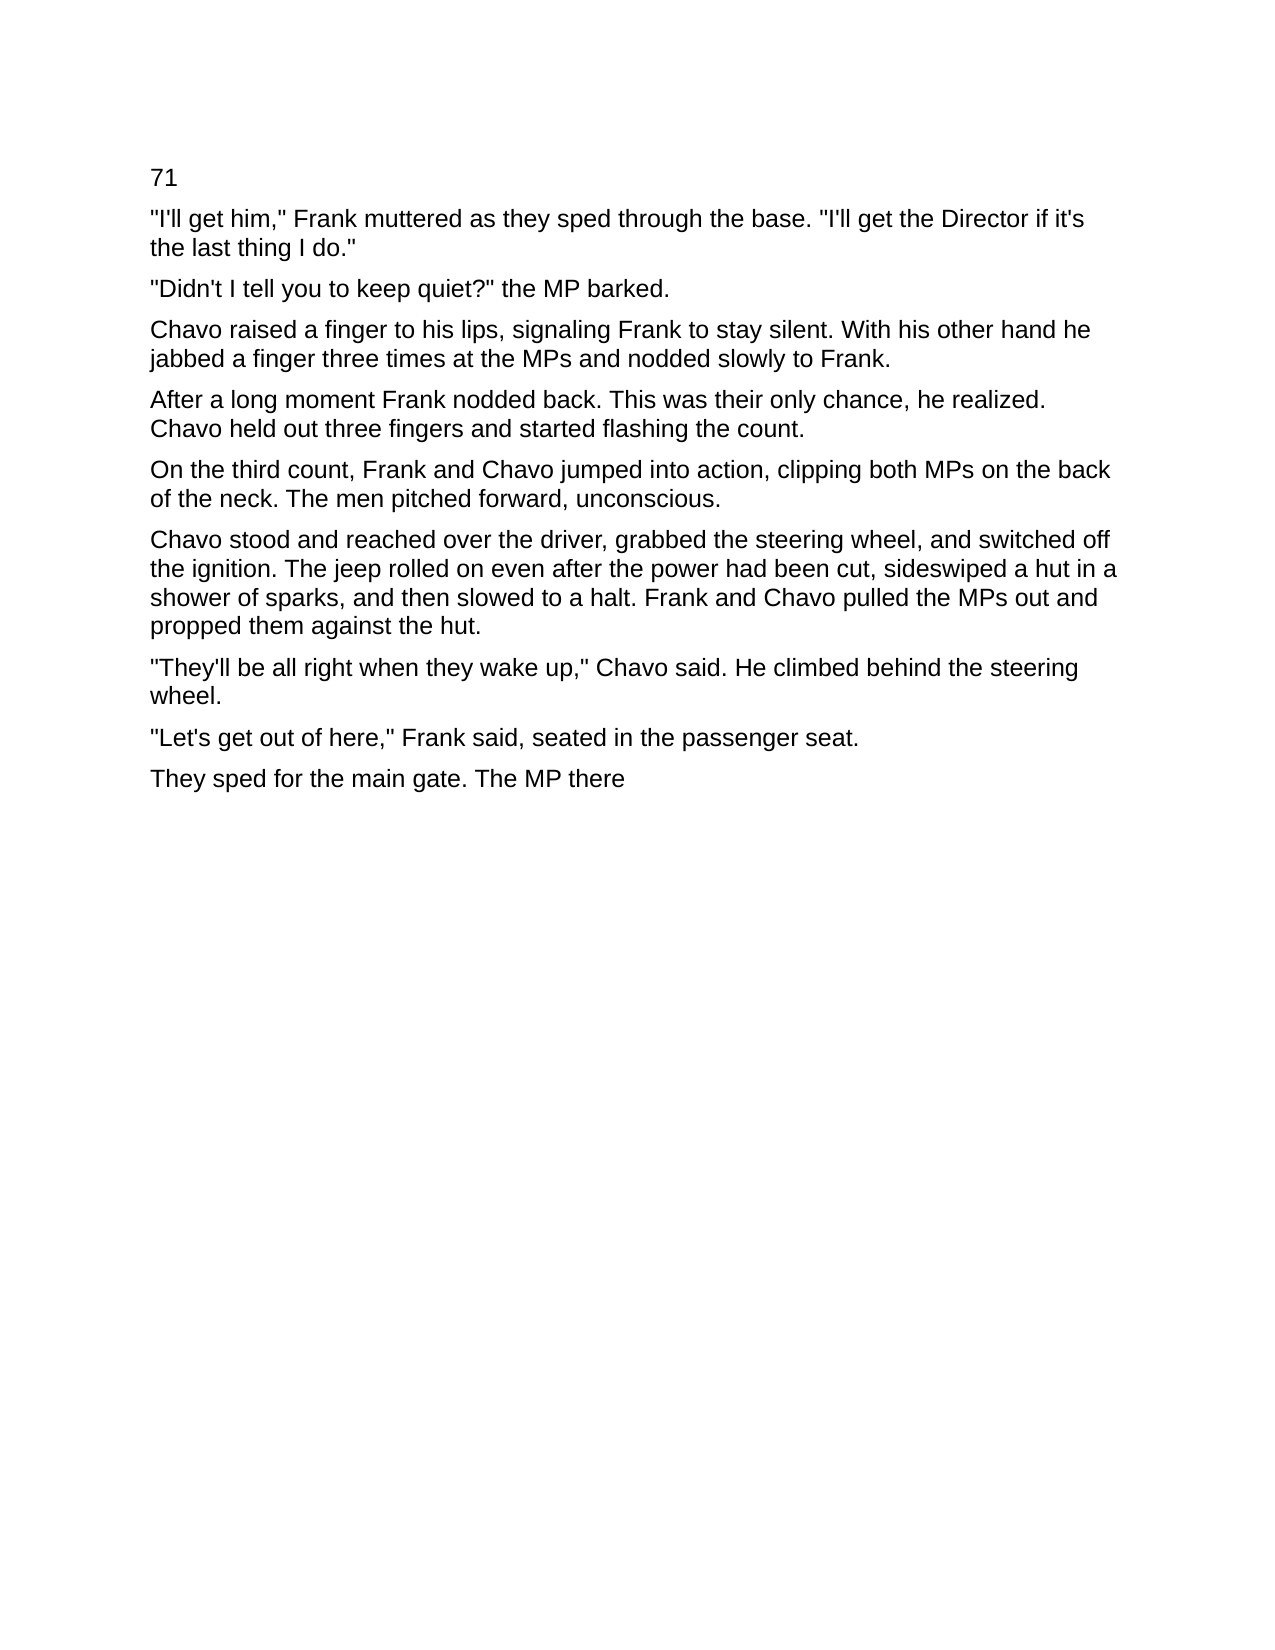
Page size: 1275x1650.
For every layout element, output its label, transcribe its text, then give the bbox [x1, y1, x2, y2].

text On the third count, Frank and Chavo jumped into action, clipping both MPs on the back of the neck. The men pitched forward, unconscious. [150, 455, 1125, 512]
text After a long moment Frank nodded back. This was their only chance, he realized. Chavo held out three fingers and started flashing the count. [150, 385, 1125, 442]
text "Let's get out of here," Frank said, seated in the passenger seat. [150, 722, 1125, 751]
text They sped for the main gate. The MP there [150, 764, 1125, 792]
text Chavo raised a finger to his lips, signaling Frank to stay silent. With his other hand he jabbed a finger three times at the MPs and nodded slowly to Frank. [150, 315, 1125, 372]
text "Didn't I tell you to keep quiet?" the MP barked. [150, 274, 1125, 302]
text "They'll be all right when they wake up," Chavo said. He climbed behind the steering wheel. [150, 652, 1125, 710]
text Chavo stood and reached over the driver, grabbed the steering wheel, and switched off the ignition. The jeep rolled on even after the power had been cut, sideswiped a hut in a shower of sparks, and then slowed to a halt. Frank and Chavo pulled the MPs out and propped them against the hut. [150, 525, 1125, 640]
text "I'll get him," Frank muttered as they sped through the base. "I'll get the Director if it's the last thing I do." [150, 204, 1125, 261]
text 71 [150, 162, 1125, 191]
